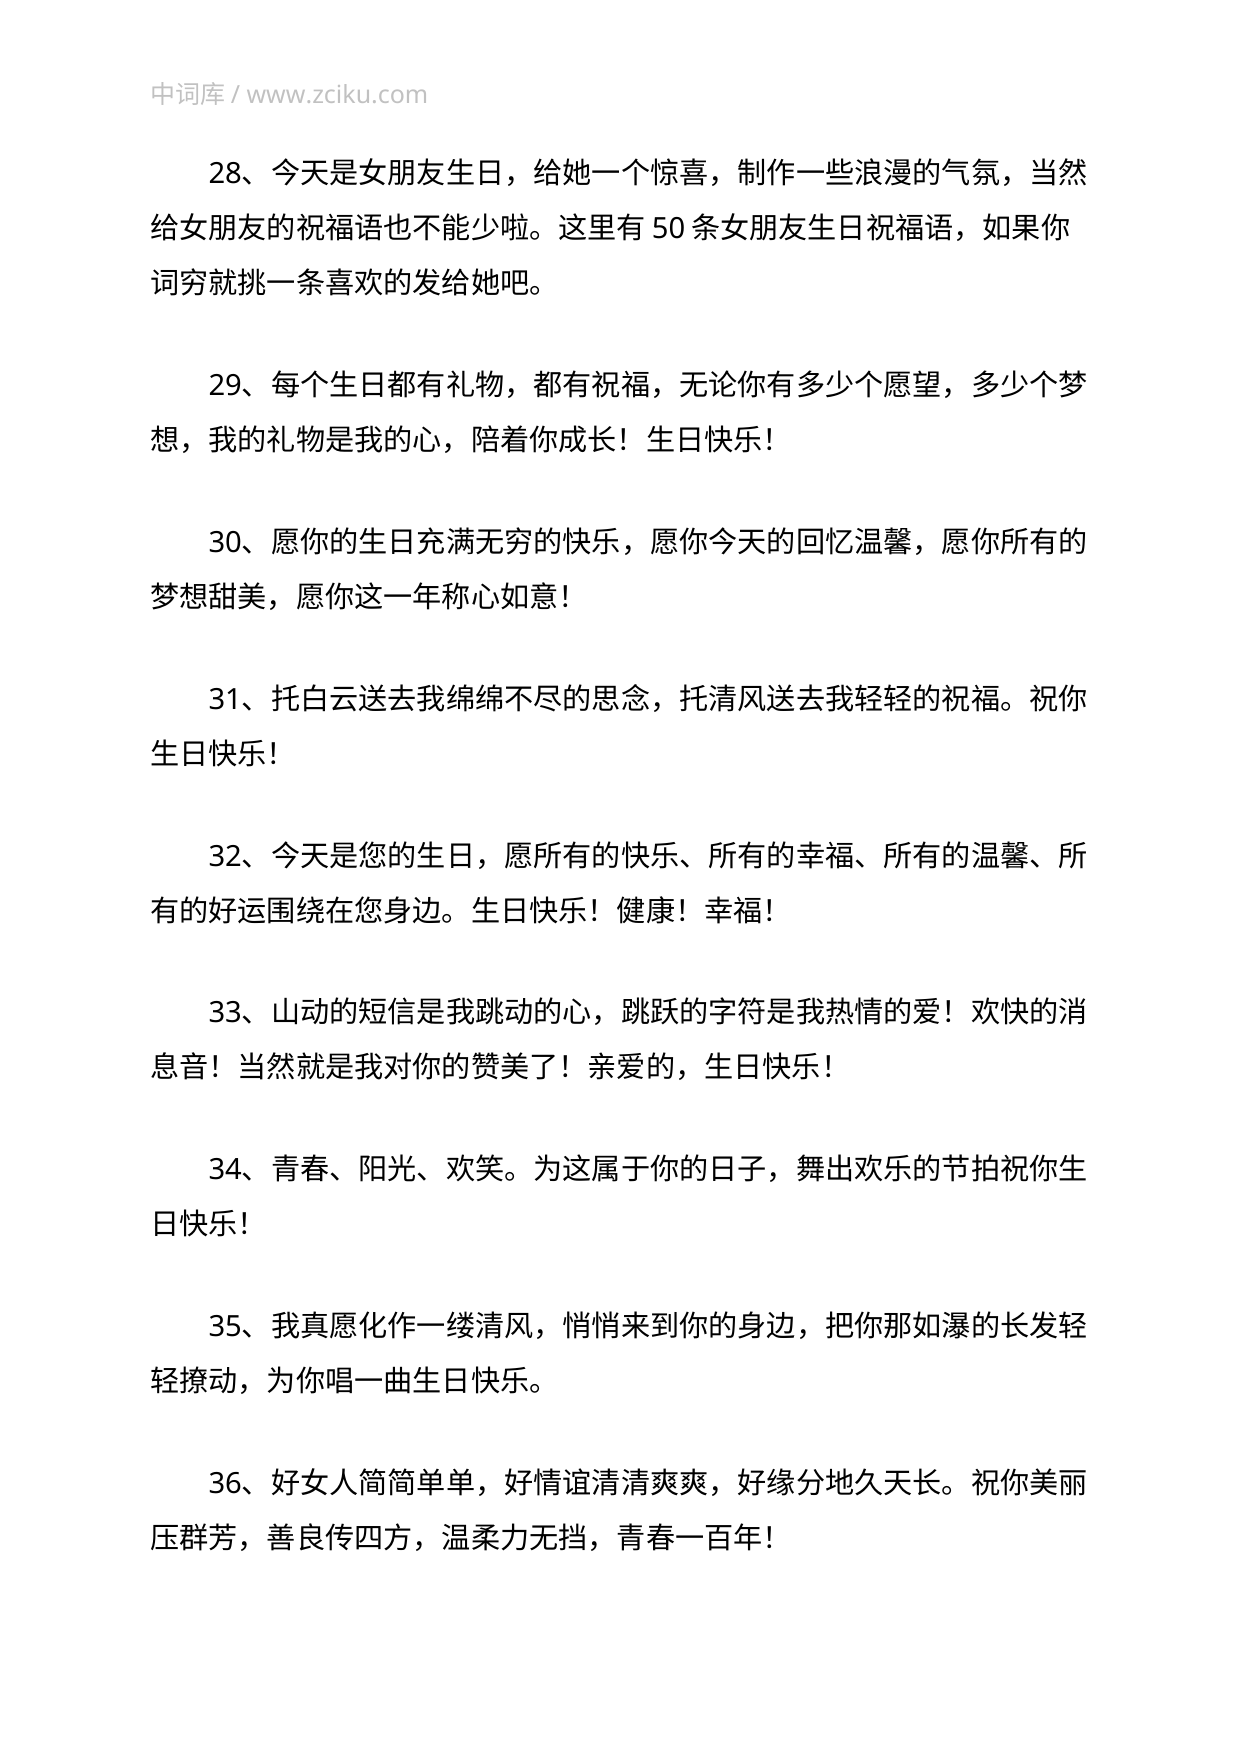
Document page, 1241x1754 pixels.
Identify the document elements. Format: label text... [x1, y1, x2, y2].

text 28、今天是女朋友生日，给她一个惊喜，制作一些浪漫的气氛，当然给女朋友的祝福语也不能少啦。这里有50条女朋友生日祝福语，如果你词穷就挑一条喜欢的发给她吧。 [150, 150, 1090, 302]
text 36、好女人简简单单，好情谊清清爽爽，好缘分地久天长。祝你美丽压群芳，善良传四方，温柔力无挡，青春一百年！ [150, 1459, 1090, 1556]
text 34、青春、阳光、欢笑。为这属于你的日子，舞出欢乐的节拍祝你生日快乐！ [150, 1146, 1090, 1243]
text 30、愿你的生日充满无穷的快乐，愿你今天的回忆温馨，愿你所有的梦想甜美，愿你这一年称心如意！ [150, 518, 1090, 616]
text 31、托白云送去我绵绵不尽的思念，托清风送去我轻轻的祝福。祝你生日快乐！ [150, 675, 1090, 773]
text 32、今天是您的生日，愿所有的快乐、所有的幸福、所有的温馨、所有的好运围绕在您身边。生日快乐！健康！幸福！ [150, 832, 1090, 929]
text 29、每个生日都有礼物，都有祝福，无论你有多少个愿望，多少个梦想，我的礼物是我的心，陪着你成长！生日快乐！ [150, 362, 1090, 459]
text 33、山动的短信是我跳动的心，跳跃的字符是我热情的爱！欢快的消息音！当然就是我对你的赞美了！亲爱的，生日快乐！ [150, 989, 1090, 1086]
text 35、我真愿化作一缕清风，悄悄来到你的身边，把你那如瀑的长发轻轻撩动，为你唱一曲生日快乐。 [150, 1302, 1090, 1400]
